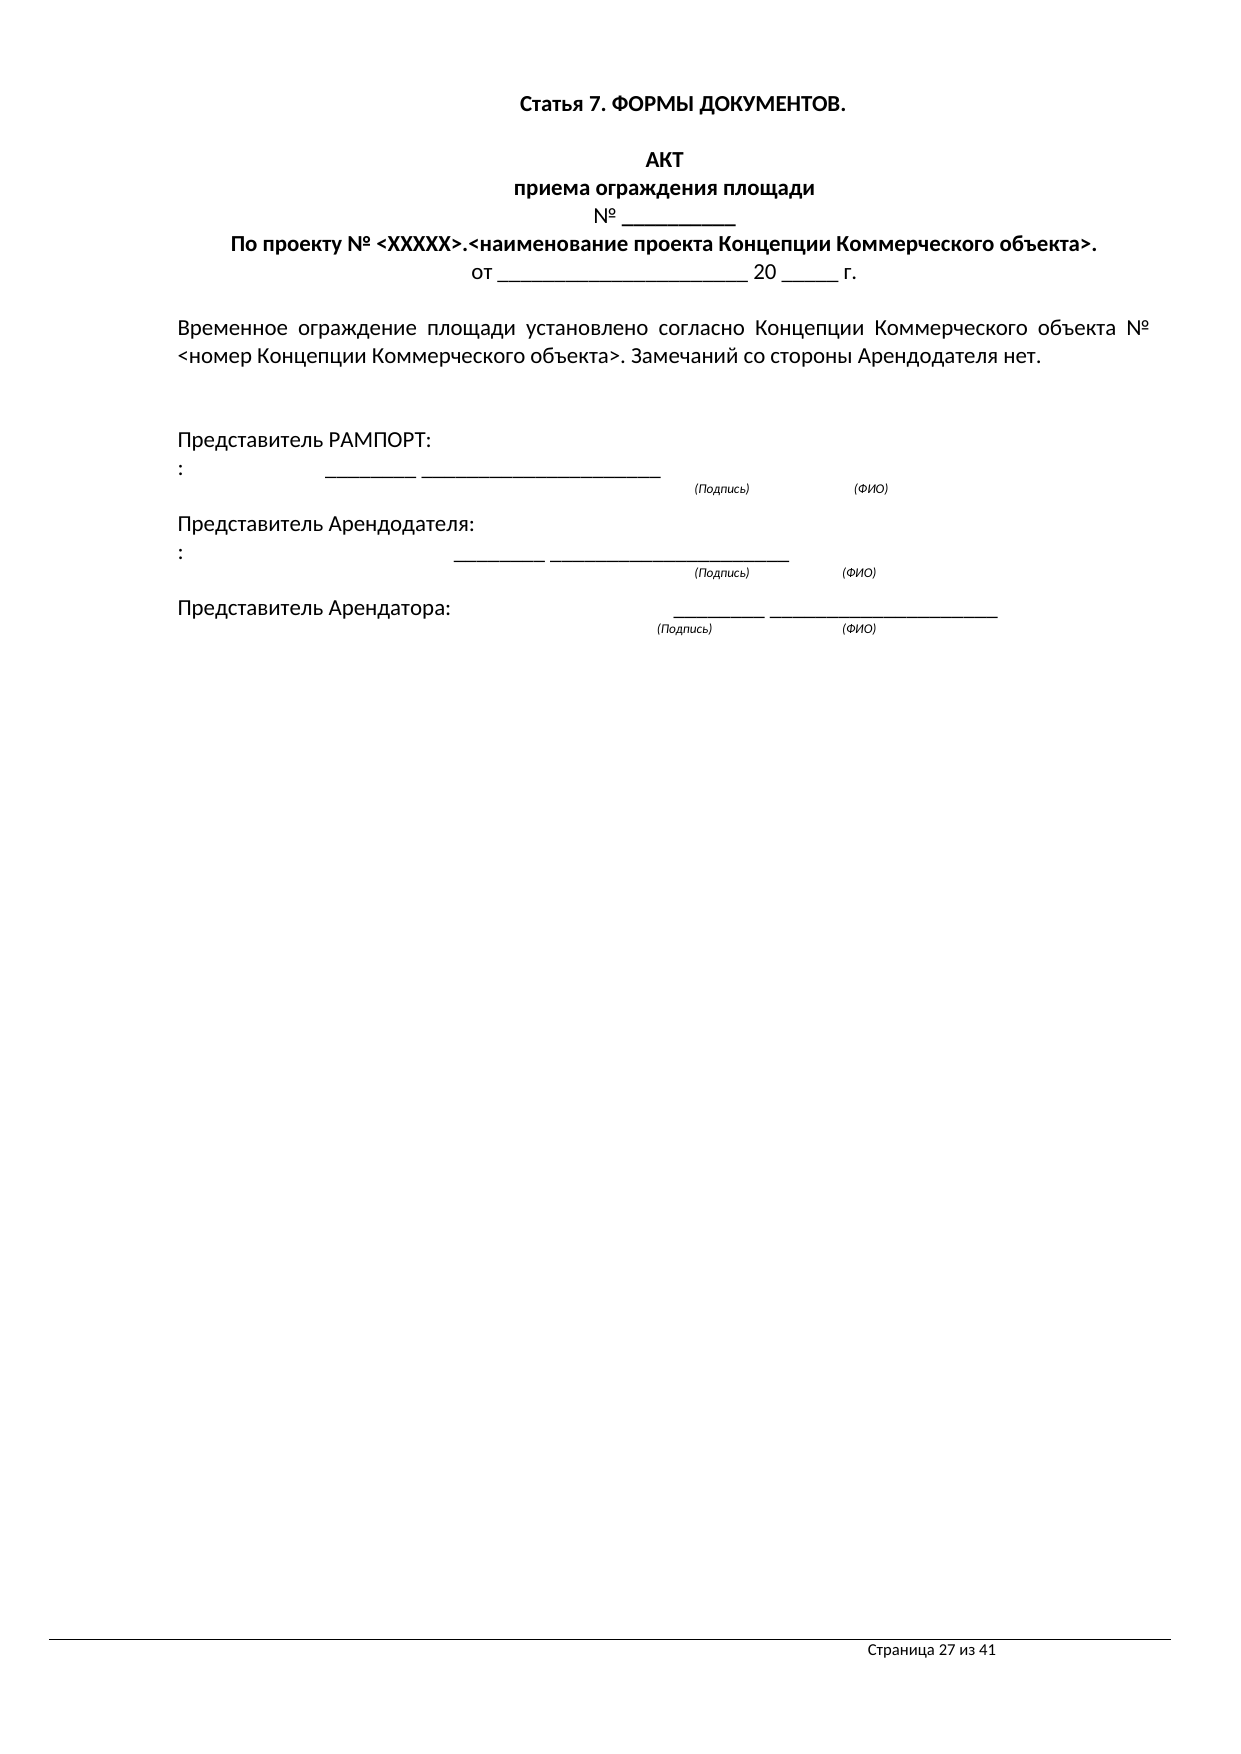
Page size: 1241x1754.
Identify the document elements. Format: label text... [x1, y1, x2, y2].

text (Подпись) (ФИО) [620, 481, 1152, 509]
text АКТ [177, 145, 1152, 173]
text Представитель Арендатора: ________ ____________________ [177, 593, 1152, 621]
text от ______________________ 20 _____ г. [177, 257, 1152, 285]
text приема ограждения площади [177, 173, 1152, 201]
text № __________ [177, 201, 1152, 229]
text По проекту № <ХХХХХ>.<наименование проекта Концепции Коммерческого объекта>. [177, 229, 1152, 257]
text Временное ограждение площади установлено согласно Концепции Коммерческого объекта № <номер Концепции Коммерческого объекта>. Замечаний со стороны Арендодателя нет. [177, 313, 1152, 369]
text Представитель РАМПОРТ: [177, 425, 1152, 453]
text : ________ _____________________ [177, 537, 1152, 565]
text : ________ _____________________ [177, 453, 1152, 481]
text (Подпись) (ФИО) [620, 565, 1152, 593]
text Представитель Арендодателя: [177, 509, 1152, 537]
text (Подпись) (ФИО) [546, 621, 1152, 649]
subtitle Статья 7. ФОРМЫ ДОКУМЕНТОВ. [215, 89, 1152, 117]
